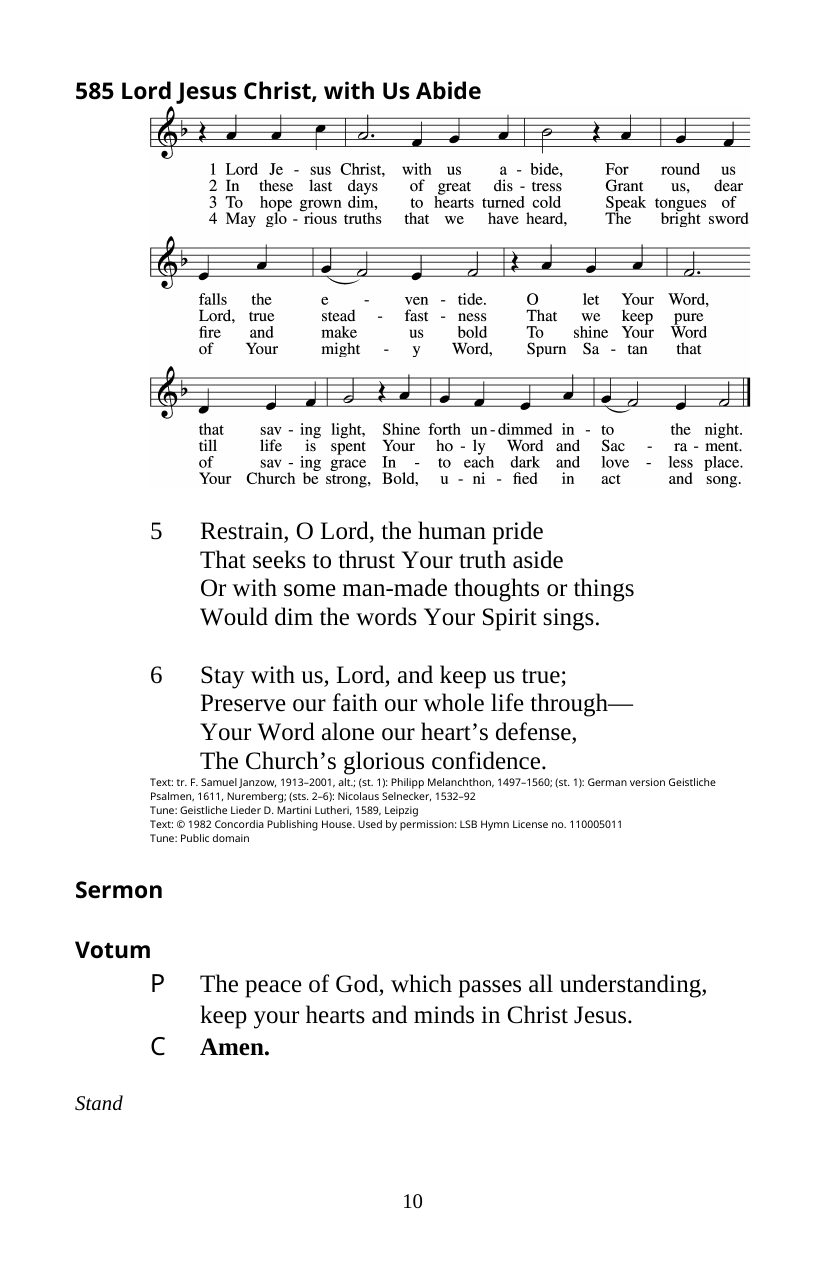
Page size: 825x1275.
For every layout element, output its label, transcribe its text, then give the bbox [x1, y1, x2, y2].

text 6 Stay with us, Lord, and keep us true; Preserve our faith our whole life through— Your Word alone our heart’s defense, The Church’s glorious confidence. [150, 660, 750, 775]
text 5 Restrain, O Lord, the human pride That seeks to thrust Your truth aside Or with some man-made thoughts or things Would dim the words Your Spirit sings. [150, 516, 750, 631]
text P The peace of God, which passes all understanding, keep your hearts and minds in Christ Jesus. [150, 966, 750, 1028]
text Text: tr. F. Samuel Janzow, 1913–2001, alt.; (st. 1): Philipp Melanchthon, 1497–1560; (st. 1): German version Geistliche Psalmen, 1611, Nuremberg; (sts. 2–6): Nicolaus Selnecker, 1532–92 Tune: Geistliche Lieder D. Martini Lutheri, 1589, Leipzig Text: © 1982 Concordia Publishing House. Used by permission: LSB Hymn License no. 110005011 Tune: Public domain [150, 775, 750, 846]
text Sermon [75, 874, 750, 906]
text Votum [75, 934, 750, 966]
text 585 Lord Jesus Christ, with Us Abide [75, 75, 750, 106]
picture [150, 106, 750, 488]
text Stand [75, 1091, 750, 1115]
text C Amen. [150, 1028, 750, 1062]
